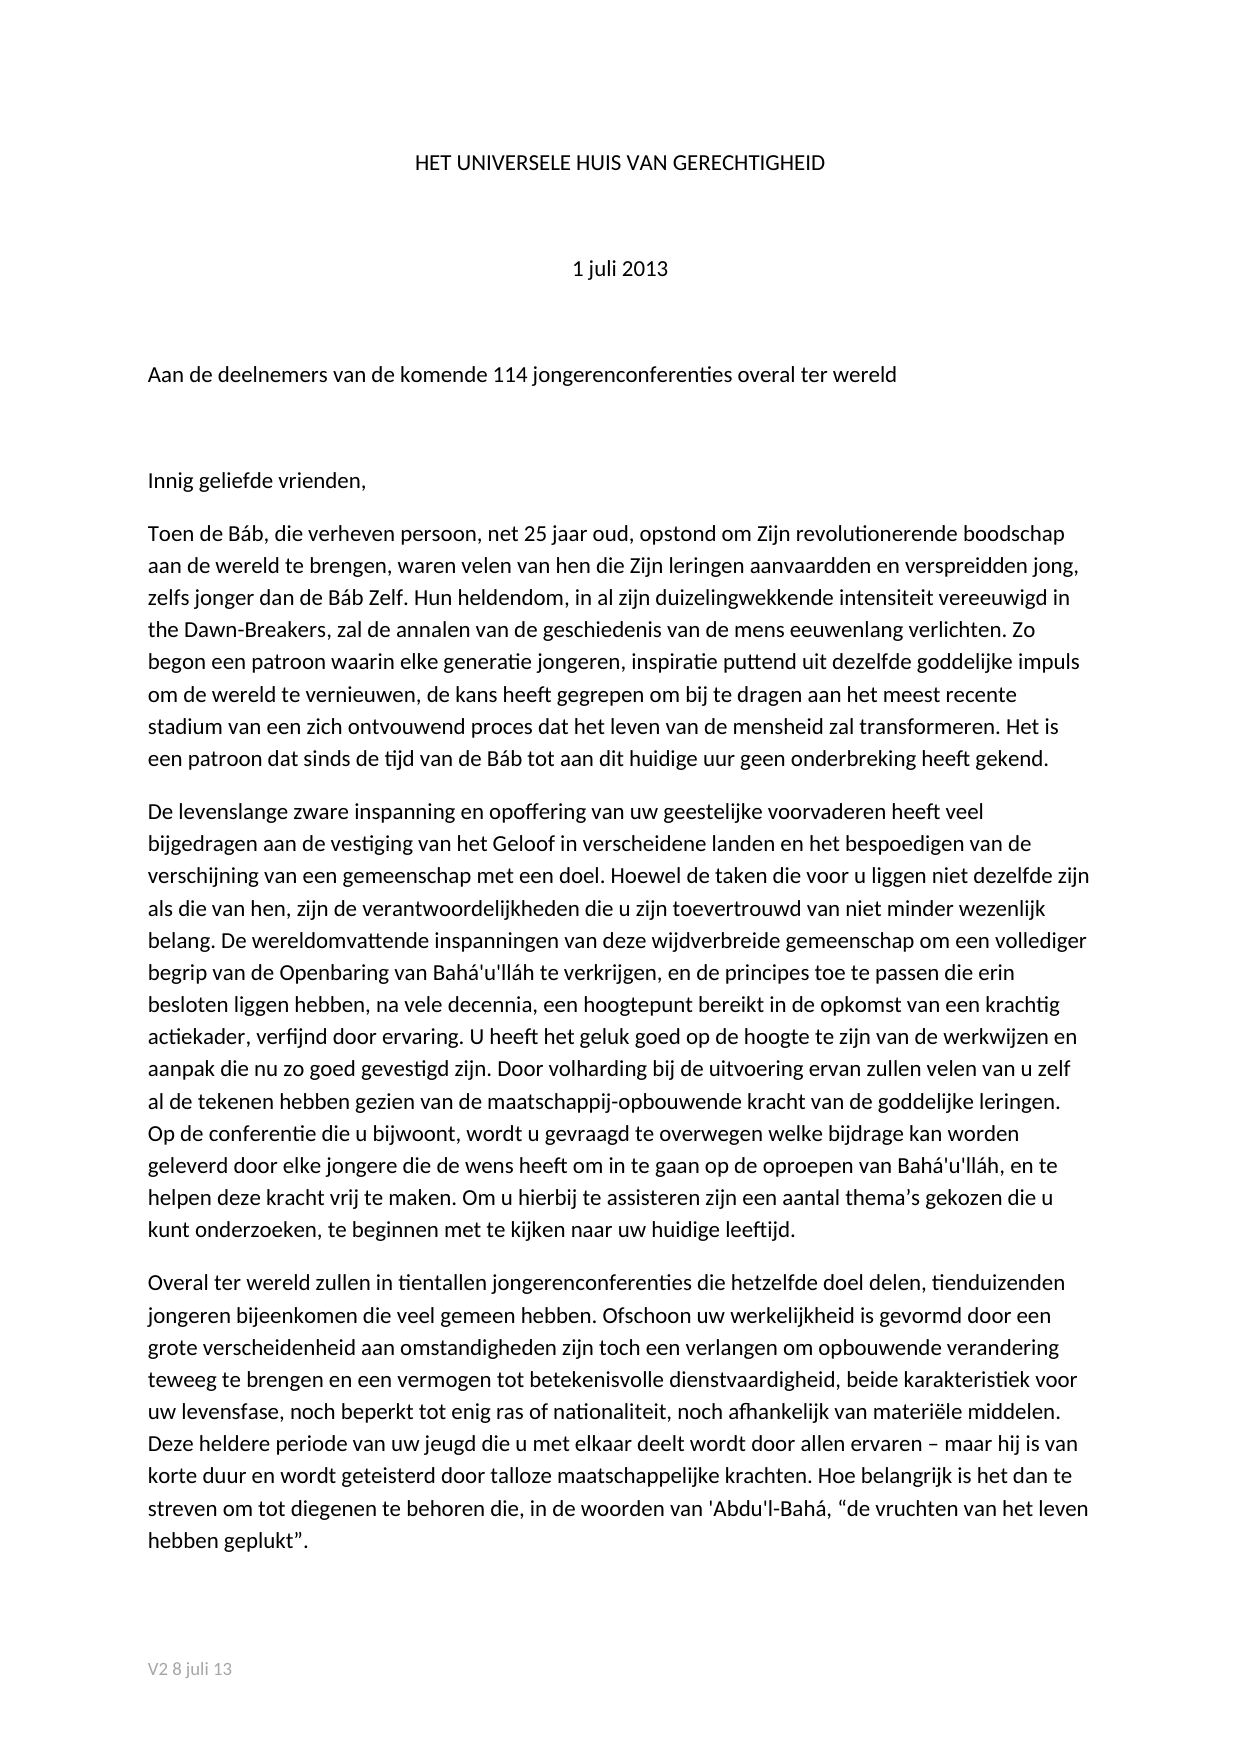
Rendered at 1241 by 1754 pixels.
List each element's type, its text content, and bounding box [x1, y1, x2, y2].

text 1 juli 2013 [148, 254, 1093, 282]
text De levenslange zware inspanning en opoffering van uw geestelijke voorvaderen heeft veel bijgedragen aan de vestiging van het Geloof in verscheidene landen en het bespoedigen van de verschijning van een gemeenschap met een doel. Hoewel de taken die voor u liggen niet dezelfde zijn als die van hen, zijn de verantwoordelijkheden die u zijn toevertrouwd van niet minder wezenlijk belang. De wereldomvattende inspanningen van deze wijdverbreide gemeenschap om een vollediger begrip van de Openbaring van Bahá'u'lláh te verkrijgen, en de principes toe te passen die erin besloten liggen hebben, na vele decennia, een hoogtepunt bereikt in de opkomst van een krachtig actiekader, verfijnd door ervaring. U heeft het geluk goed op de hoogte te zijn van de werkwijzen en aanpak die nu zo goed gevestigd zijn. Door volharding bij de uitvoering ervan zullen velen van u zelf al de tekenen hebben gezien van de maatschappij-opbouwende kracht van de goddelijke leringen. Op de conferentie die u bijwoont, wordt u gevraagd te overwegen welke bijdrage kan worden geleverd door elke jongere die de wens heeft om in te gaan op de oproepen van Bahá'u'lláh, en te helpen deze kracht vrij te maken. Om u hierbij te assisteren zijn een aantal thema’s gekozen die u kunt onderzoeken, te beginnen met te kijken naar uw huidige leeftijd. [148, 797, 1093, 1243]
text HET UNIVERSELE HUIS VAN GERECHTIGHEID [148, 148, 1093, 176]
text Toen de Báb, die verheven persoon, net 25 jaar oud, opstond om Zijn revolutionerende boodschap aan de wereld te brengen, waren velen van hen die Zijn leringen aanvaardden en verspreidden jong, zelfs jonger dan de Báb Zelf. Hun heldendom, in al zijn duizelingwekkende intensiteit vereeuwigd in the Dawn-Breakers, zal de annalen van de geschiedenis van de mens eeuwenlang verlichten. Zo begon een patroon waarin elke generatie jongeren, inspiratie puttend uit dezelfde goddelijke impuls om de wereld te vernieuwen, de kans heeft gegrepen om bij te dragen aan het meest recente stadium van een zich ontvouwend proces dat het leven van de mensheid zal transformeren. Het is een patroon dat sinds de tijd van de Báb tot aan dit huidige uur geen onderbreking heeft gekend. [148, 519, 1093, 772]
text Overal ter wereld zullen in tientallen jongerenconferenties die hetzelfde doel delen, tienduizenden jongeren bijeenkomen die veel gemeen hebben. Ofschoon uw werkelijkheid is gevormd door een grote verscheidenheid aan omstandigheden zijn toch een verlangen om opbouwende verandering teweeg te brengen en een vermogen tot betekenisvolle dienstvaardigheid, beide karakteristiek voor uw levensfase, noch beperkt tot enig ras of nationaliteit, noch afhankelijk van materiële middelen. Deze heldere periode van uw jeugd die u met elkaar deelt wordt door allen ervaren – maar hij is van korte duur en wordt geteisterd door talloze maatschappelijke krachten. Hoe belangrijk is het dan te streven om tot diegenen te behoren die, in de woorden van 'Abdu'l-Bahá, “de vruchten van het leven hebben geplukt”. [148, 1268, 1093, 1554]
text Innig geliefde vrienden, [148, 466, 1093, 494]
text Aan de deelnemers van de komende 114 jongerenconferenties overal ter wereld [148, 360, 1093, 388]
